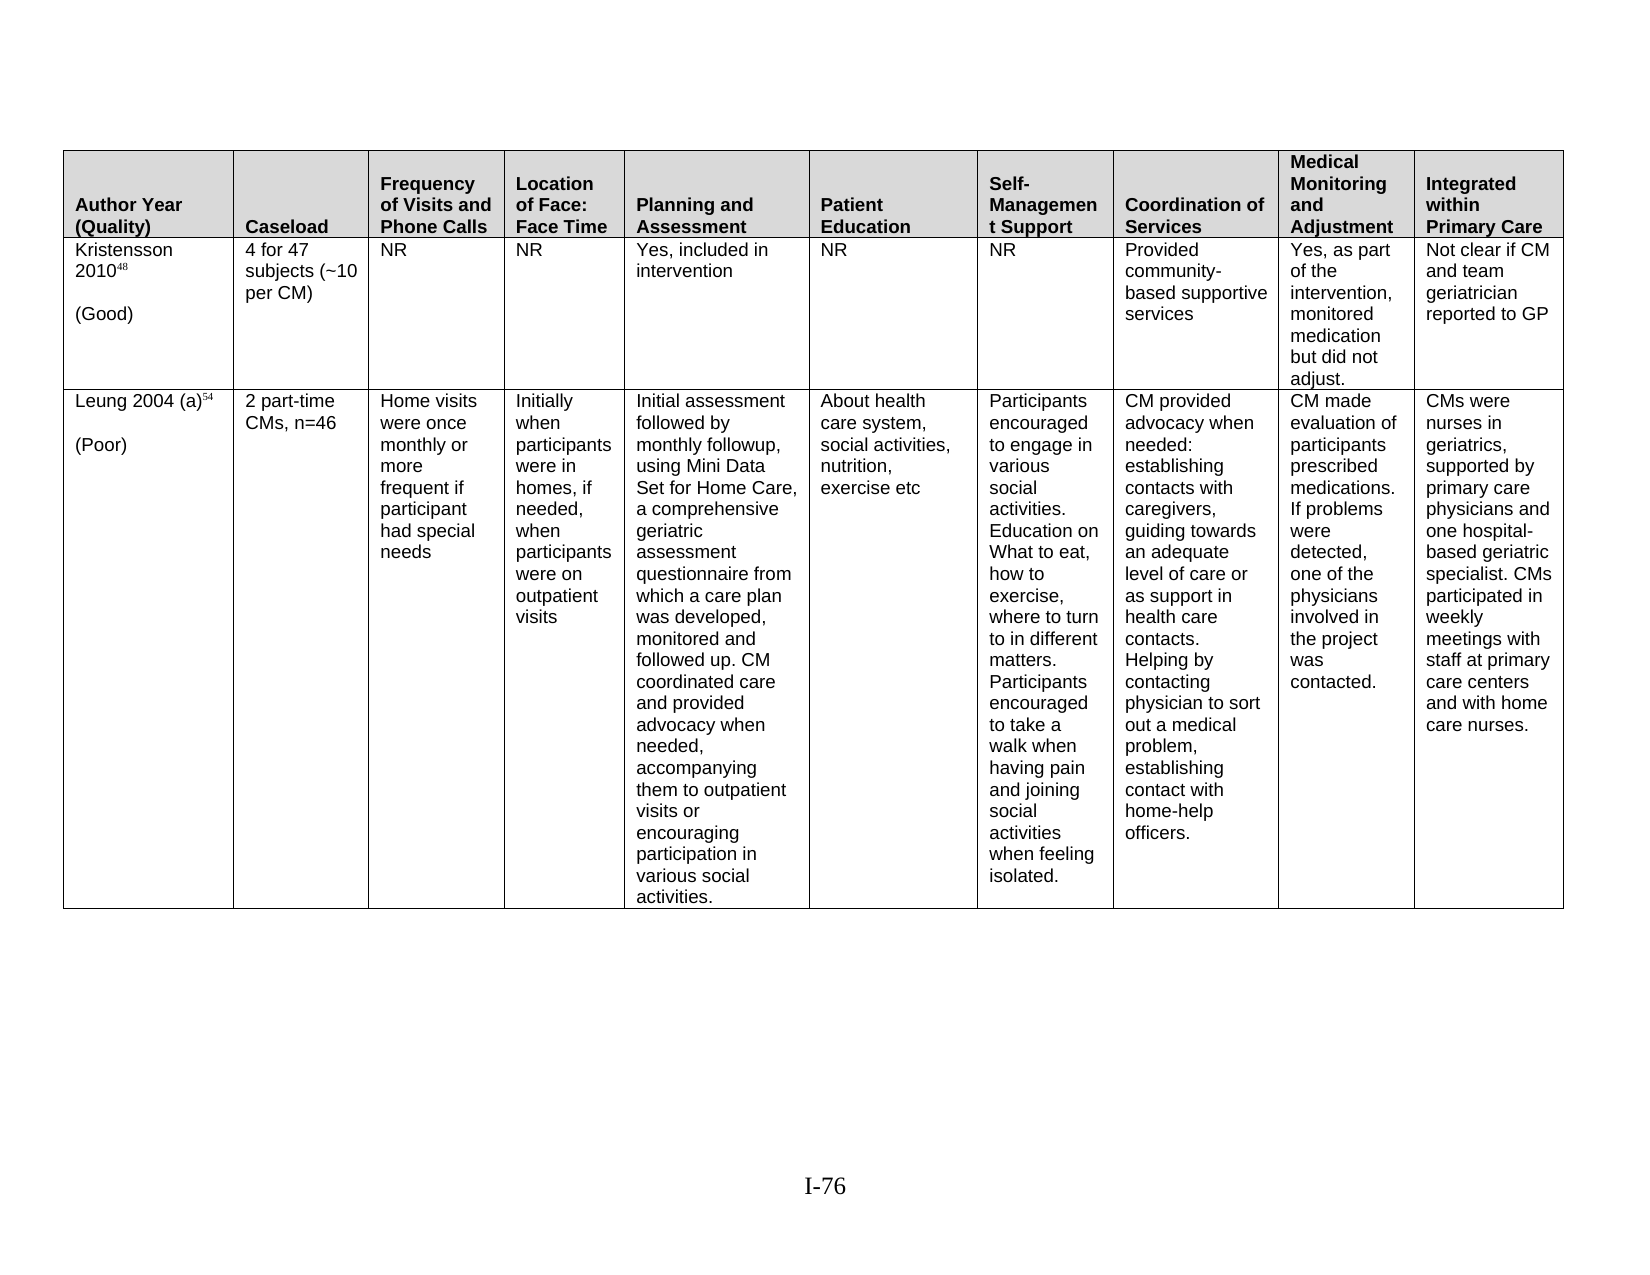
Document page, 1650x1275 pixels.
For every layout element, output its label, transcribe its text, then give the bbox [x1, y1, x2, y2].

table_cell Initial assessment followed by monthly followup, using Mini Data Set for Home Care, a comprehensive geriatric assessment questionnaire from which a care plan was developed, monitored and followed up. CM coordinated care and provided advocacy when needed, accompanying them to outpatient visits or encouraging participation in various social activities. [625, 390, 809, 908]
table_cell Yes, as part of the intervention, monitored medication but did not adjust. [1279, 238, 1414, 389]
table_header Integrated within Primary Care [1415, 151, 1563, 237]
table_header Location of Face: Face Time [505, 151, 624, 237]
table_header Self-Management Support [978, 151, 1113, 237]
table_cell NR [810, 238, 977, 389]
table_cell CMs were nurses in geriatrics, supported by primary care physicians and one hospital-based geriatric specialist. CMs participated in weekly meetings with staff at primary care centers and with home care nurses. [1415, 390, 1563, 908]
table_cell Initially when participants were in homes, if needed, when participants were on outpatient visits [505, 390, 624, 908]
table_cell Not clear if CM and team geriatrician reported to GP [1415, 238, 1563, 389]
table_cell CM provided advocacy when needed: establishing contacts with caregivers, guiding towards an adequate level of care or as support in health care contacts. Helping by contacting physician to sort out a medical problem, establishing contact with home-help officers. [1114, 390, 1278, 908]
table_cell NR [505, 238, 624, 389]
table_cell NR [369, 238, 504, 389]
table_cell Home visits were once monthly or more frequent if participant had special needs [369, 390, 504, 908]
table_cell CM made evaluation of participants prescribed medications. If problems were detected, one of the physicians involved in the project was contacted. [1279, 390, 1414, 908]
table_header Coordination of Services [1114, 151, 1278, 237]
table_cell About health care system, social activities, nutrition, exercise etc [810, 390, 977, 908]
table_header Planning and Assessment [625, 151, 809, 237]
table_cell Provided community-based supportive services [1114, 238, 1278, 389]
table_header Author Year (Quality) [64, 151, 233, 237]
table_cell Kristensson 201048 (Good) [64, 238, 233, 389]
table_header Patient Education [810, 151, 977, 237]
table_cell Participants encouraged to engage in various social activities. Education on What to eat, how to exercise, where to turn to in different matters. Participants encouraged to take a walk when having pain and joining social activities when feeling isolated. [978, 390, 1113, 908]
table_cell 4 for 47 subjects (~10 per CM) [234, 238, 368, 389]
table_cell NR [978, 238, 1113, 389]
table_cell Leung 2004 (a)54 (Poor) [64, 390, 233, 908]
table_header Frequency of Visits and Phone Calls [369, 151, 504, 237]
table_header Caseload [234, 151, 368, 237]
table_cell Yes, included in intervention [625, 238, 809, 389]
table_cell 2 part-time CMs, n=46 [234, 390, 368, 908]
table_header Medical Monitoring and Adjustment [1279, 151, 1414, 237]
